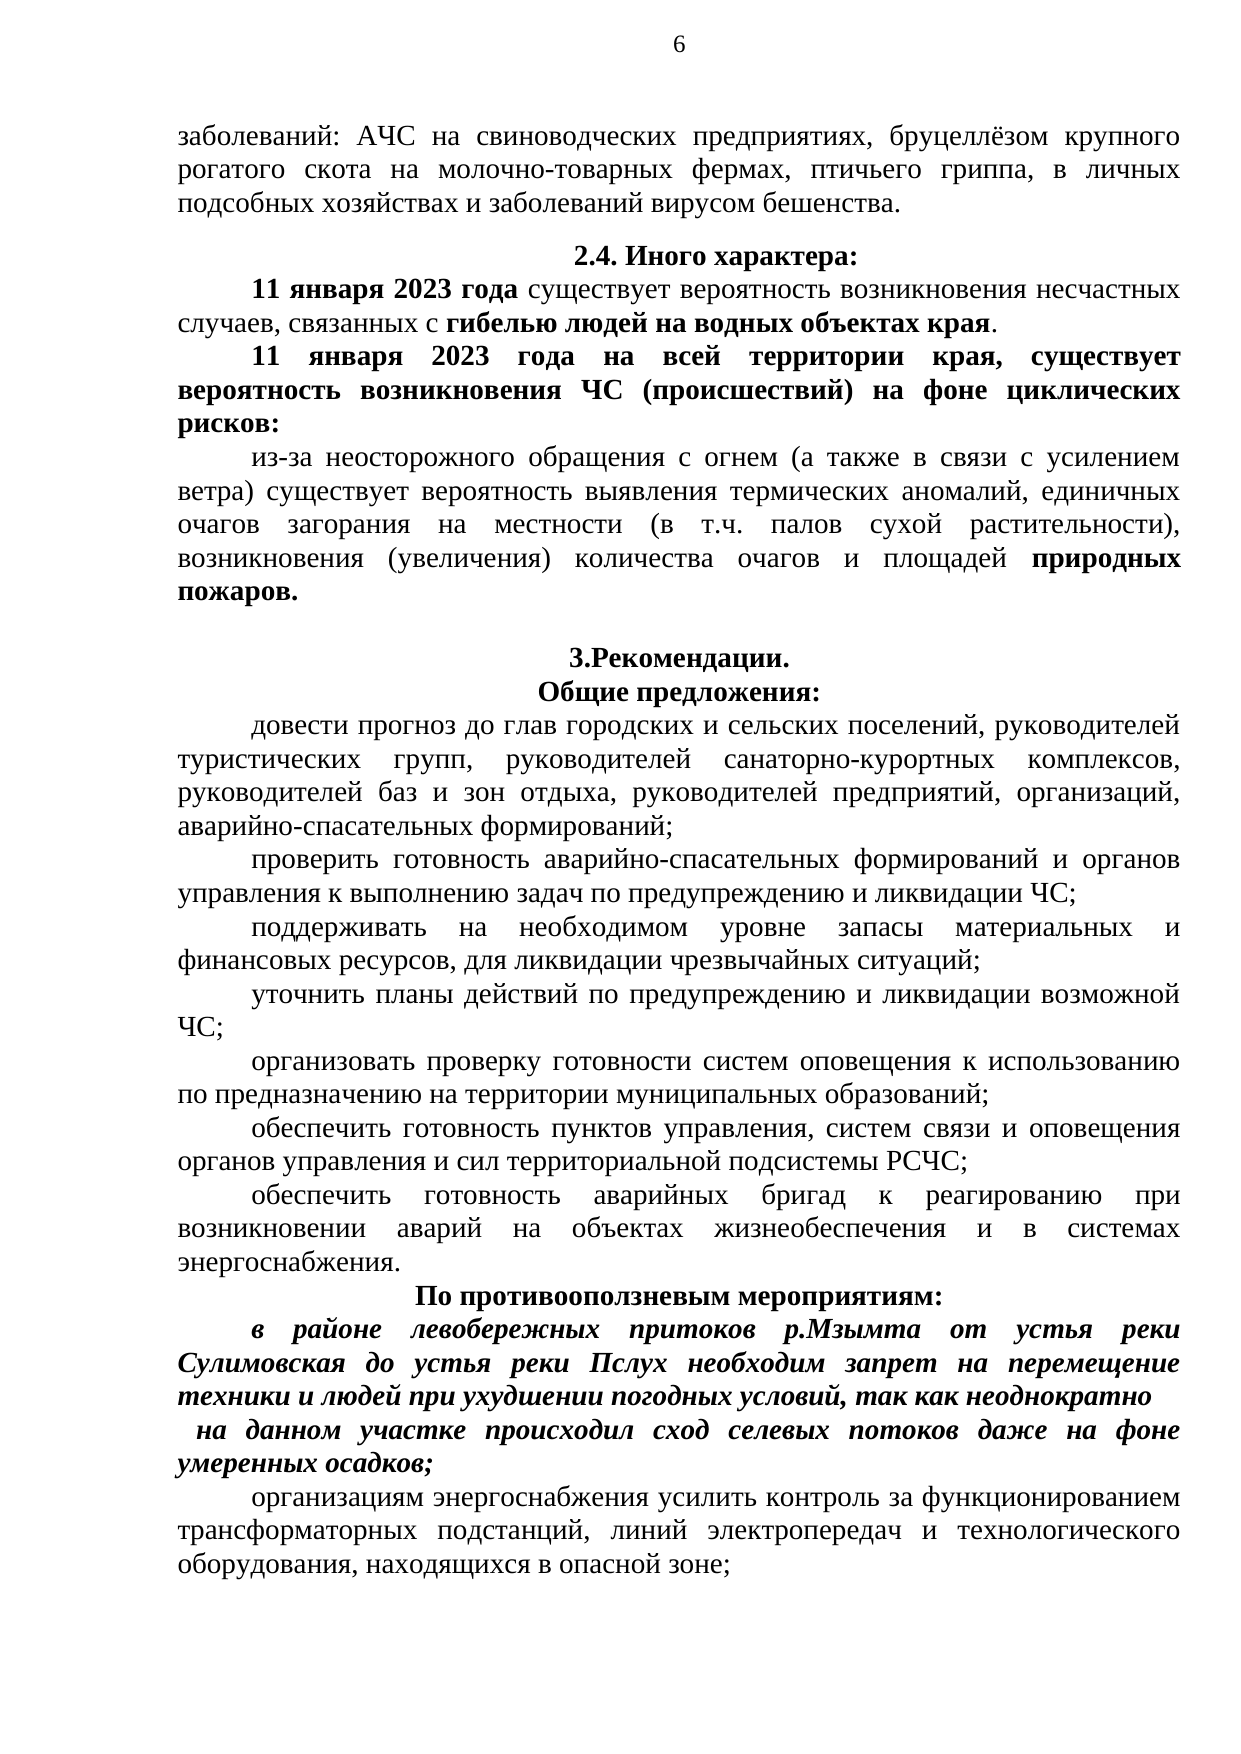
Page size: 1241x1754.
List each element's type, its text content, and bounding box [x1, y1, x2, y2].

text обеспечить готовность пунктов управления, систем связи и оповещения органов управления и сил территориальной подсистемы РСЧС; [177, 1110, 1181, 1177]
text поддерживать на необходимом уровне запасы материальных и финансовых ресурсов, для ликвидации чрезвычайных ситуаций; [177, 909, 1181, 976]
text 11 января 2023 года на всей территории края, существует вероятность возникновения ЧС (происшествий) на фоне циклических рисков: [177, 338, 1181, 439]
text проверить готовность аварийно-спасательных формирований и органов управления к выполнению задач по предупреждению и ликвидации ЧС; [177, 842, 1181, 909]
text заболеваний: АЧС на свиноводческих предприятиях, бруцеллёзом крупного рогатого скота на молочно-товарных фермах, птичьего гриппа, в личных подсобных хозяйствах и заболеваний вирусом бешенства. [177, 118, 1181, 219]
text организовать проверку готовности систем оповещения к использованию по предназначению на территории муниципальных образований; [177, 1043, 1181, 1110]
text По противооползневым мероприятиям: [177, 1278, 1181, 1311]
text 2.4. Иного характера: [177, 238, 1181, 271]
text Общие предложения: [177, 674, 1181, 707]
text довести прогноз до глав городских и сельских поселений, руководителей туристических групп, руководителей санаторно-курортных комплексов, руководителей баз и зон отдыха, руководителей предприятий, организаций, аварийно-спасательных формирований; [177, 707, 1181, 842]
text на данном участке происходил сход селевых потоков даже на фоне умеренных осадков; [177, 1412, 1181, 1479]
text организациям энергоснабжения усилить контроль за функционированием трансформаторных подстанций, линий электропередач и технологического оборудования, находящихся в опасной зоне; [177, 1479, 1181, 1579]
text обеспечить готовность аварийных бригад к реагированию при возникновении аварий на объектах жизнеобеспечения и в системах энергоснабжения. [177, 1177, 1181, 1278]
text 3.Рекомендации. [177, 640, 1181, 674]
text 11 января 2023 года существует вероятность возникновения несчастных случаев, связанных с гибелью людей на водных объектах края. [177, 271, 1181, 338]
text уточнить планы действий по предупреждению и ликвидации возможной ЧС; [177, 976, 1181, 1043]
text из-за неосторожного обращения с огнем (а также в связи с усилением ветра) существует вероятность выявления термических аномалий, единичных очагов загорания на местности (в т.ч. палов сухой растительности), возникновения (увеличения) количества очагов и площадей природных пожаров. [177, 439, 1181, 607]
text в районе левобережных притоков р.Мзымта от устья реки Сулимовская до устья реки Пслух необходим запрет на перемещение техники и людей при ухудшении погодных условий, так как неоднократно [177, 1311, 1181, 1412]
